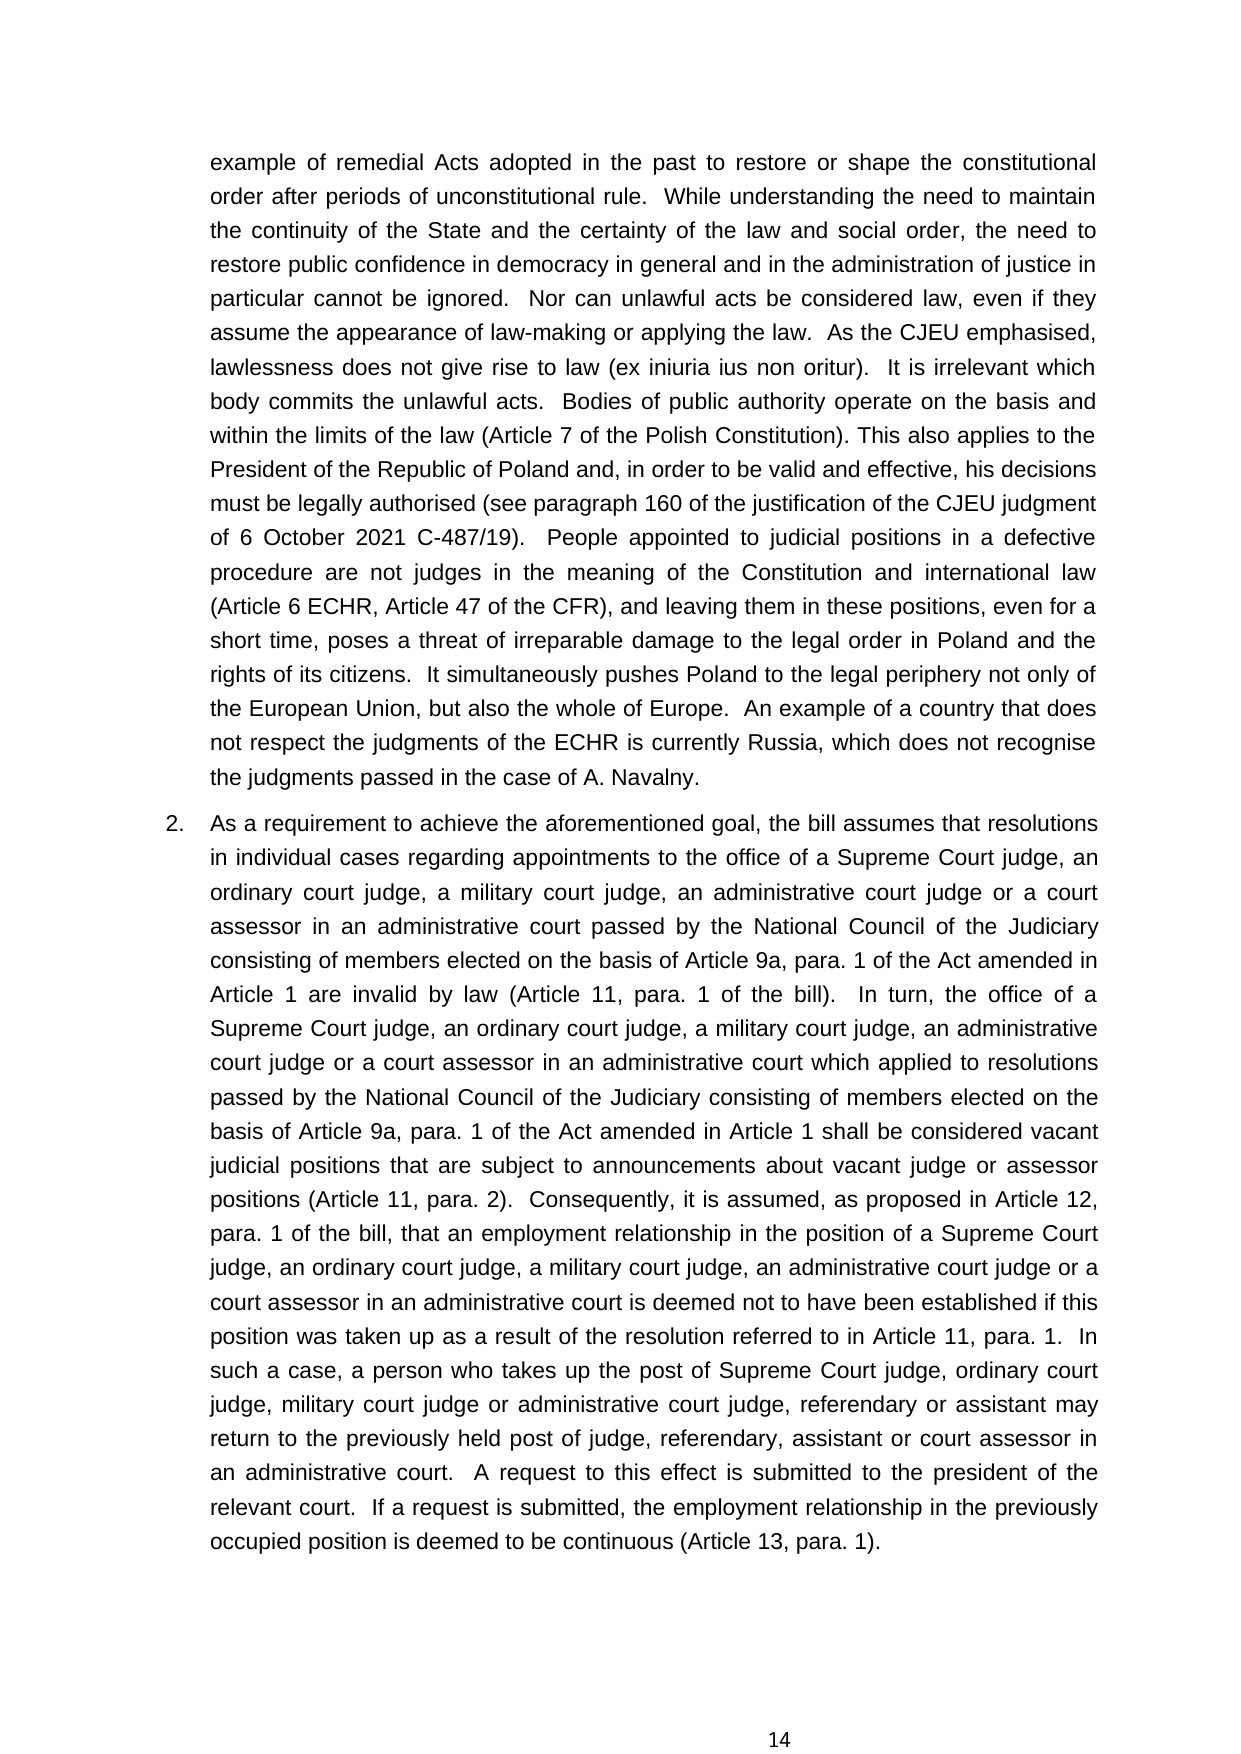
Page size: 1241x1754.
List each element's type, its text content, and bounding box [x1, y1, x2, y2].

list As a requirement to achieve the aforementioned goal, the bill assumes that resolutions in individual cases regarding appointments to the office of a Supreme Court judge, an ordinary court judge, a military court judge, an administrative court judge or a court assessor in an administrative court passed by the National Council of the Judiciary consisting of members elected on the basis of Article 9a, para. 1 of the Act amended in Article 1 are invalid by law (Article 11, para. 1 of the bill). In turn, the office of a Supreme Court judge, an ordinary court judge, a military court judge, an administrative court judge or a court assessor in an administrative court which applied to resolutions passed by the National Council of the Judiciary consisting of members elected on the basis of Article 9a, para. 1 of the Act amended in Article 1 shall be considered vacant judicial positions that are subject to announcements about vacant judge or assessor positions (Article 11, para. 2). Consequently, it is assumed, as proposed in Article 12, para. 1 of the bill, that an employment relationship in the position of a Supreme Court judge, an ordinary court judge, a military court judge, an administrative court judge or a court assessor in an administrative court is deemed not to have been established if this position was taken up as a result of the resolution referred to in Article 11, para. 1. In such a case, a person who takes up the post of Supreme Court judge, ordinary court judge, military court judge or administrative court judge, referendary or assistant may return to the previously held post of judge, referendary, assistant or court assessor in an administrative court. A request to this effect is submitted to the president of the relevant court. If a request is submitted, the employment relationship in the previously occupied position is deemed to be continuous (Article 13, para. 1). [165, 810, 1099, 1554]
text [210, 148, 1097, 790]
